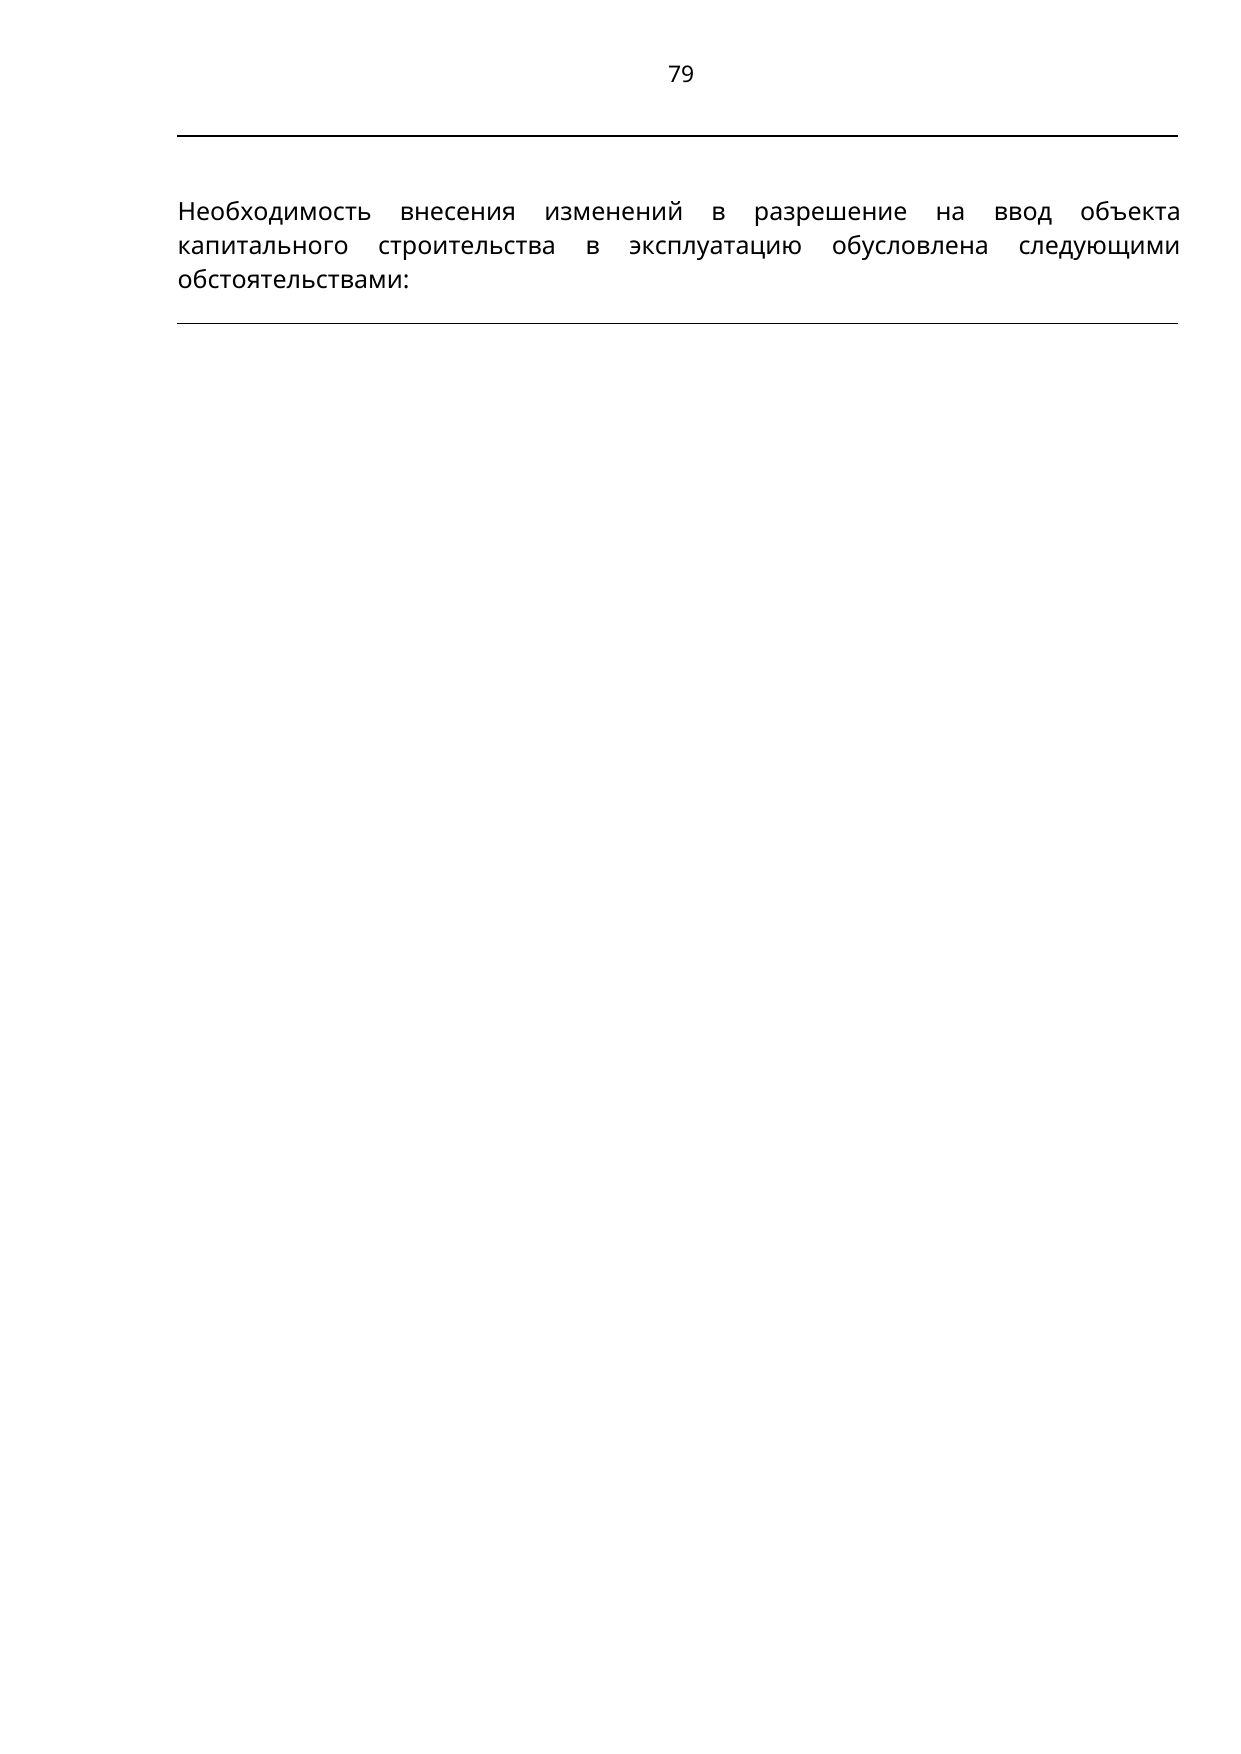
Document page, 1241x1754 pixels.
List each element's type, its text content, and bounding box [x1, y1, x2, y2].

text Необходимость внесения изменений в разрешение на ввод объекта капитального строительства в эксплуатацию обусловлена следующими обстоятельствами: [177, 193, 1181, 296]
